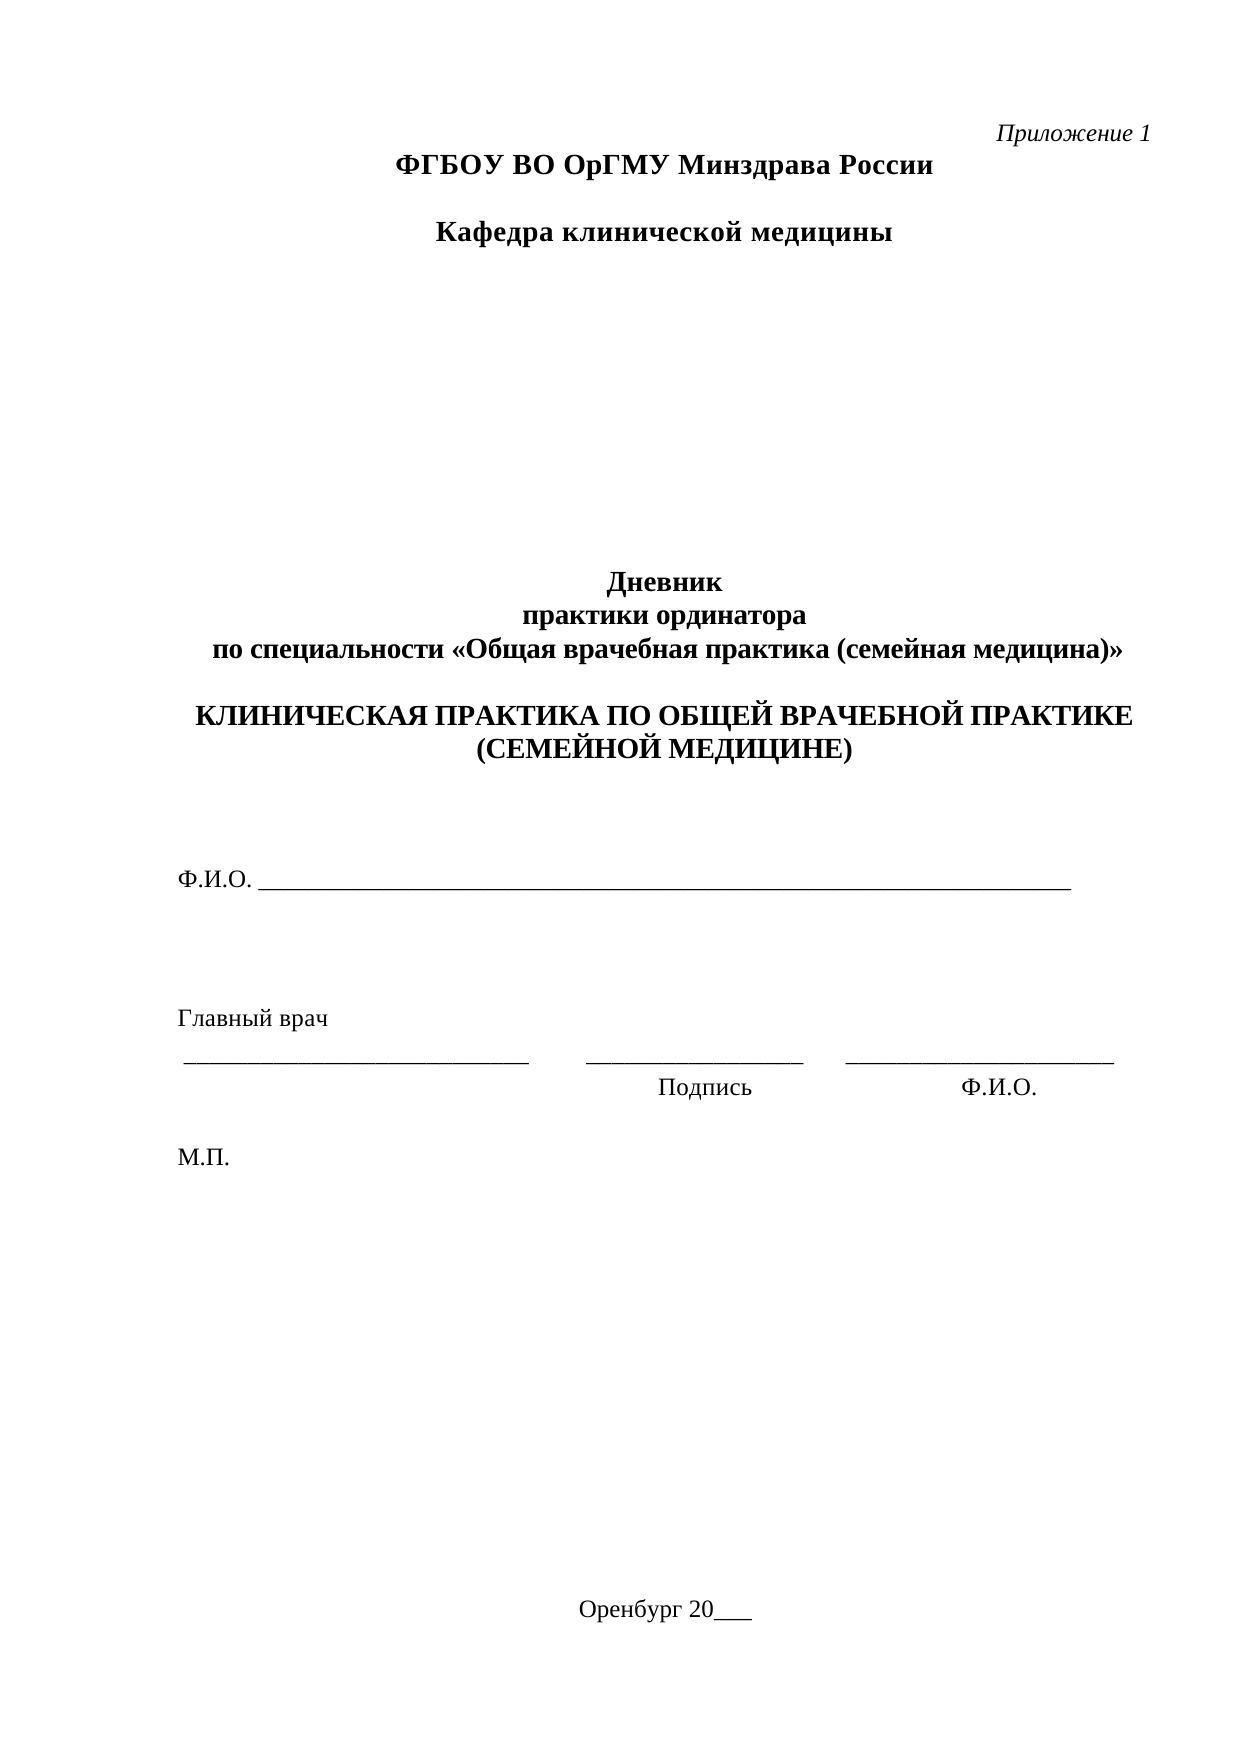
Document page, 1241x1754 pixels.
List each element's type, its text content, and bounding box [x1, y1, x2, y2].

text ФГБОУ ВО ОрГМУ Минздрава России [177, 147, 1152, 180]
text КЛИНИЧЕСКАЯ ПРАКТИКА ПО ОБЩЕЙ ВРАЧЕБНОЙ ПРАКТИКЕ (СЕМЕЙНОЙ МЕДИЦИНЕ) [177, 698, 1152, 765]
text практики ординатора [177, 597, 1152, 631]
text М.П. [177, 1142, 1153, 1171]
text по специальности «Общая врачебная практика (семейная медицина)» [177, 631, 1152, 664]
table_header _________________ Подпись [575, 997, 834, 1101]
table_header _____________________ Ф.И.О. [834, 997, 1163, 1101]
table_header Главный врач ___________________________ [166, 997, 575, 1101]
text Дневник [177, 564, 1152, 597]
text Приложение 1 [177, 118, 1152, 147]
text Ф.И.О. _________________________________________________________________ [178, 864, 1152, 892]
text Оренбург 20___ [177, 1594, 1153, 1623]
text Кафедра клинической медицины [177, 214, 1152, 247]
